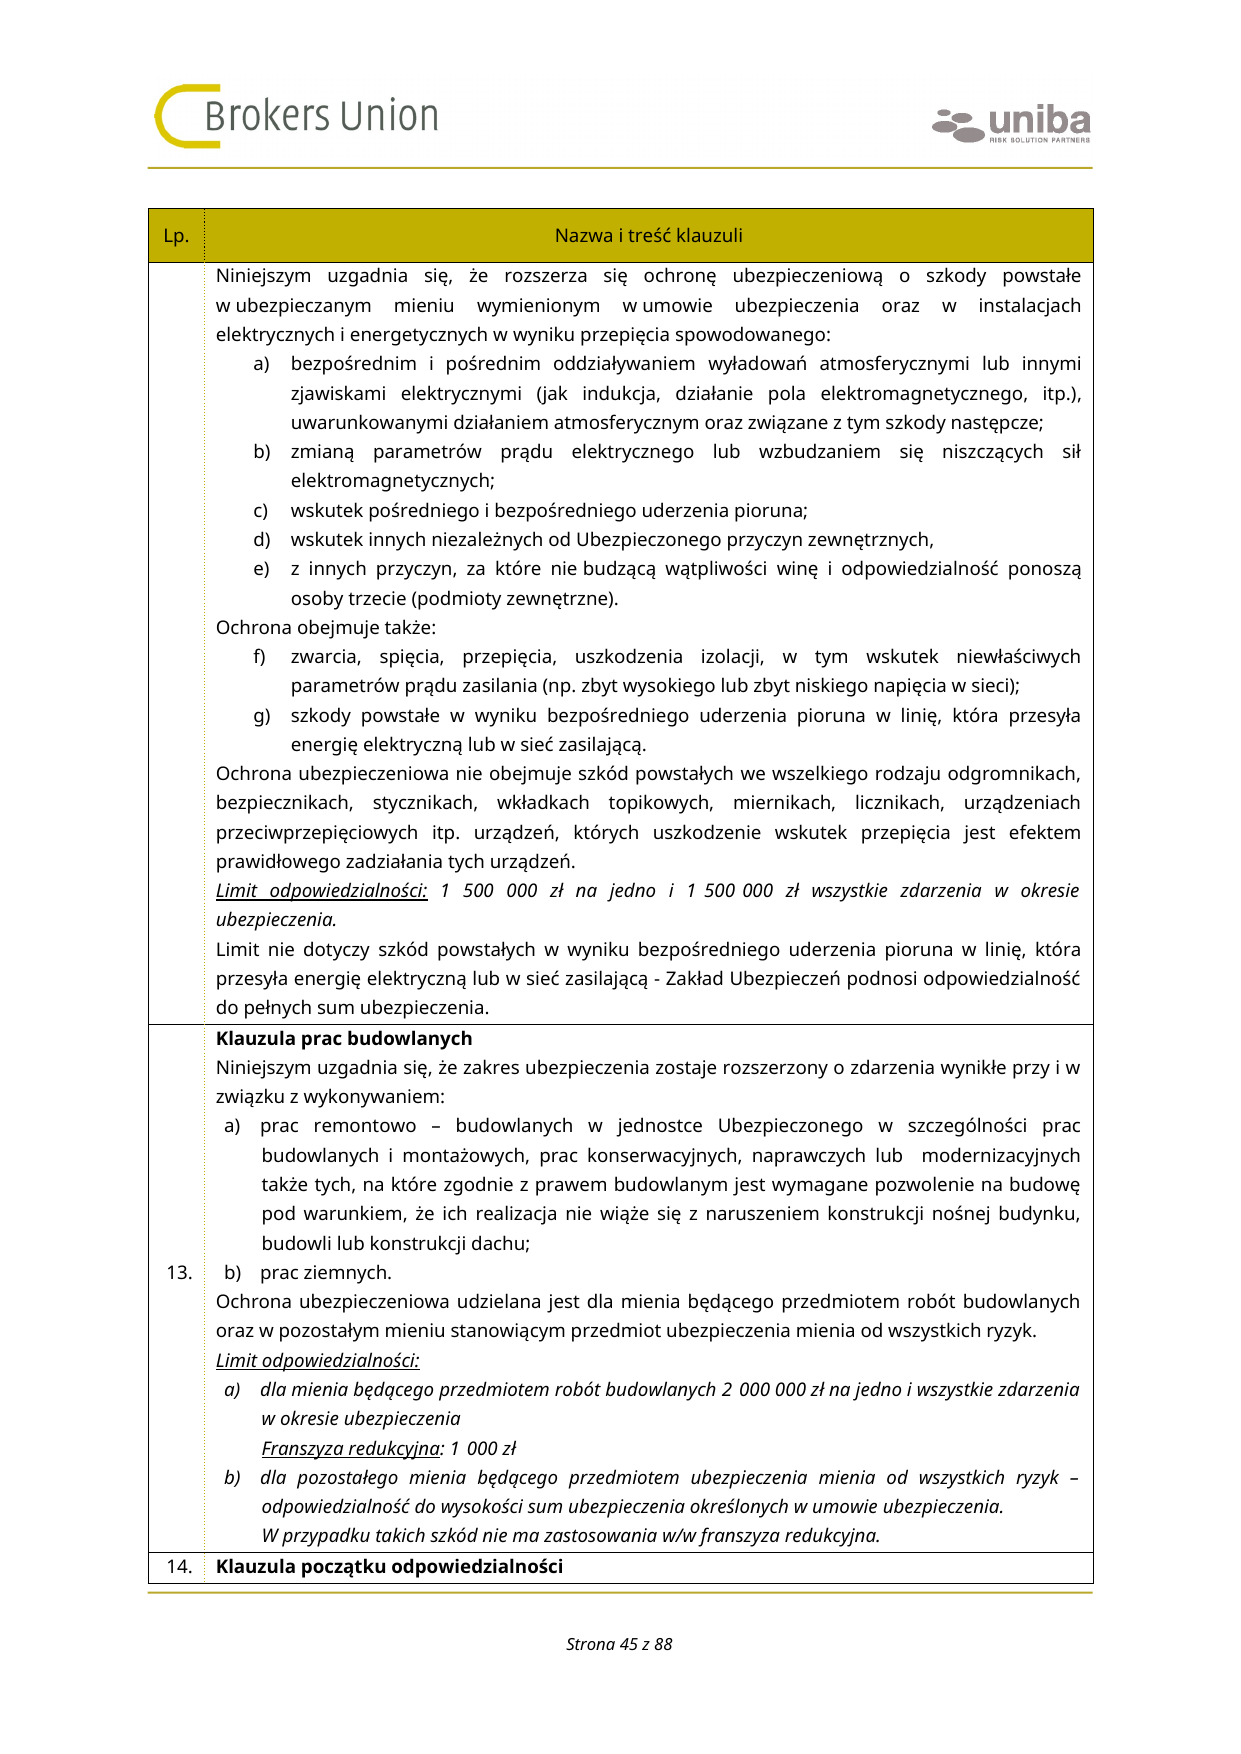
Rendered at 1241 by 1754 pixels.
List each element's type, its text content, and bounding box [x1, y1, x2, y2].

table_cell Klauzula prac budowlanych Niniejszym uzgadnia się, że zakres ubezpieczenia zostaje rozszerzony o zdarzenia wynikłe przy i w związku z wykonywaniem: prac remontowo – budowlanych w jednostce Ubezpieczonego w szczególności prac budowlanych i montażowych, prac konserwacyjnych, naprawczych lub modernizacyjnych także tych, na które zgodnie z prawem budowlanym jest wymagane pozwolenie na budowę pod warunkiem, że ich realizacja nie wiąże się z naruszeniem konstrukcji nośnej budynku, budowli lub konstrukcji dachu; prac ziemnych. Ochrona ubezpieczeniowa udzielana jest dla mienia będącego przedmiotem robót budowlanych oraz w pozostałym mieniu stanowiącym przedmiot ubezpieczenia mienia od wszystkich ryzyk. Limit odpowiedzialności: dla mienia będącego przedmiotem robót budowlanych 2 000 000 zł na jedno i wszystkie zdarzenia w okresie ubezpieczenia Franszyza redukcyjna: 1 000 zł dla pozostałego mienia będącego przedmiotem ubezpieczenia mienia od wszystkich ryzyk – odpowiedzialność do wysokości sum ubezpieczenia określonych w umowie ubezpieczenia. W przypadku takich szkód nie ma zastosowania w/w franszyza redukcyjna. [204, 1025, 1093, 1552]
table_cell [149, 263, 204, 1024]
table_cell [149, 1553, 204, 1582]
table_header Nazwa i treść klauzuli [204, 209, 1093, 262]
table_header Lp. [149, 209, 204, 262]
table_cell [204, 1553, 1093, 1582]
table_cell [149, 1025, 204, 1552]
